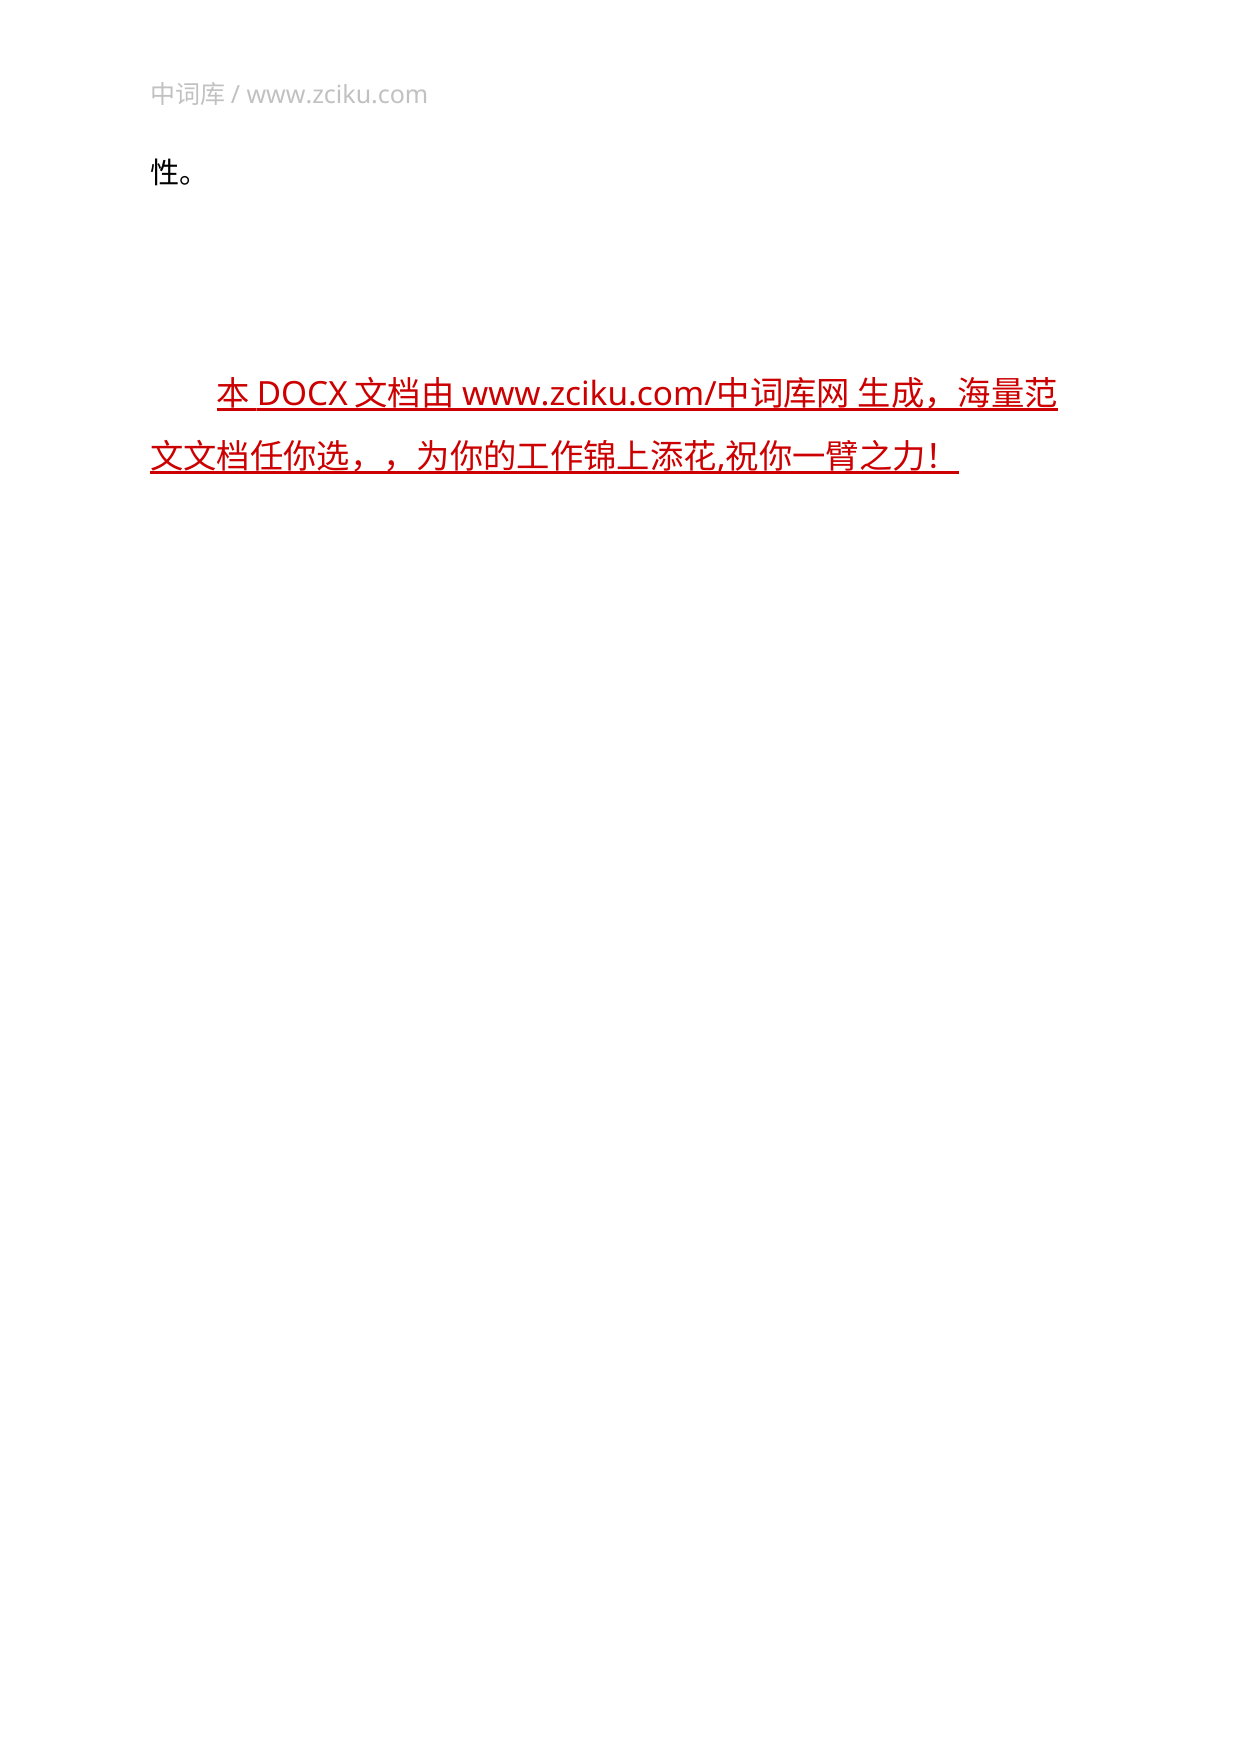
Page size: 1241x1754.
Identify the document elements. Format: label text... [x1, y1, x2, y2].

text 本DOCX文档由 www.zciku.com/中词库网 生成，海量范文文档任你选，，为你的工作锦上添花,祝你一臂之力！ [150, 367, 1090, 478]
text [150, 150, 1090, 192]
